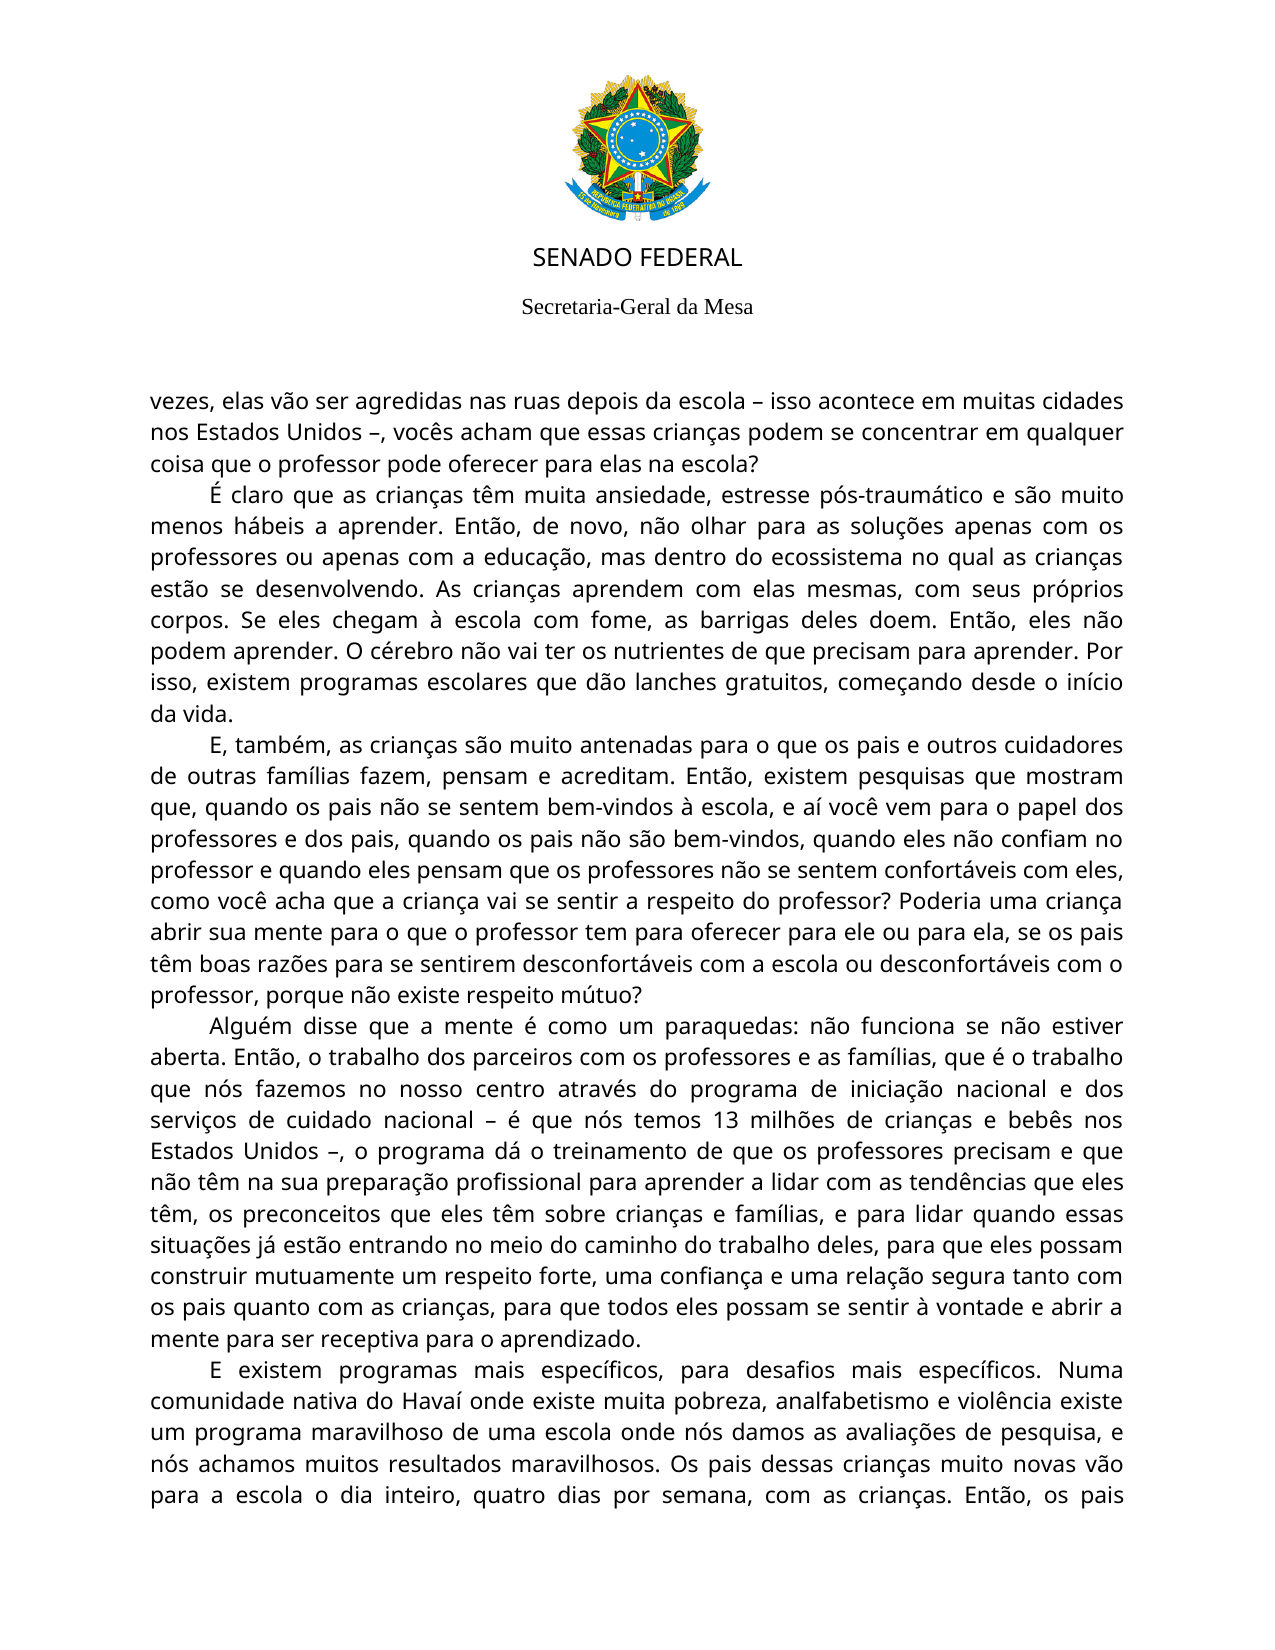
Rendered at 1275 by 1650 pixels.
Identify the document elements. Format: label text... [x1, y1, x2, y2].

text E, também, as crianças são muito antenadas para o que os pais e outros cuidadores de outras famílias fazem, pensam e acreditam. Então, existem pesquisas que mostram que, quando os pais não se sentem bem-vindos à escola, e aí você vem para o papel dos professores e dos pais, quando os pais não são bem-vindos, quando eles não confiam no professor e quando eles pensam que os professores não se sentem confortáveis com eles, como você acha que a criança vai se sentir a respeito do professor? Poderia uma criança abrir sua mente para o que o professor tem para oferecer para ele ou para ela, se os pais têm boas razões para se sentirem desconfortáveis com a escola ou desconfortáveis com o professor, porque não existe respeito mútuo? [150, 729, 1125, 1010]
picture [564, 75, 711, 221]
text Alguém disse que a mente é como um paraquedas: não funciona se não estiver aberta. Então, o trabalho dos parceiros com os professores e as famílias, que é o trabalho que nós fazemos no nosso centro através do programa de iniciação nacional e dos serviços de cuidado nacional – é que nós temos 13 milhões de crianças e bebês nos Estados Unidos –, o programa dá o treinamento de que os professores precisam e que não têm na sua preparação profissional para aprender a lidar com as tendências que eles têm, os preconceitos que eles têm sobre crianças e famílias, e para lidar quando essas situações já estão entrando no meio do caminho do trabalho deles, para que eles possam construir mutuamente um respeito forte, uma confiança e uma relação segura tanto com os pais quanto com as crianças, para que todos eles possam se sentir à vontade e abrir a mente para ser receptiva para o aprendizado. [150, 1010, 1125, 1354]
text É claro que as crianças têm muita ansiedade, estresse pós-traumático e são muito menos hábeis a aprender. Então, de novo, não olhar para as soluções apenas com os professores ou apenas com a educação, mas dentro do ecossistema no qual as crianças estão se desenvolvendo. As crianças aprendem com elas mesmas, com seus próprios corpos. Se eles chegam à escola com fome, as barrigas deles doem. Então, eles não podem aprender. O cérebro não vai ter os nutrientes de que precisam para aprender. Por isso, existem programas escolares que dão lanches gratuitos, começando desde o início da vida. [150, 479, 1125, 729]
